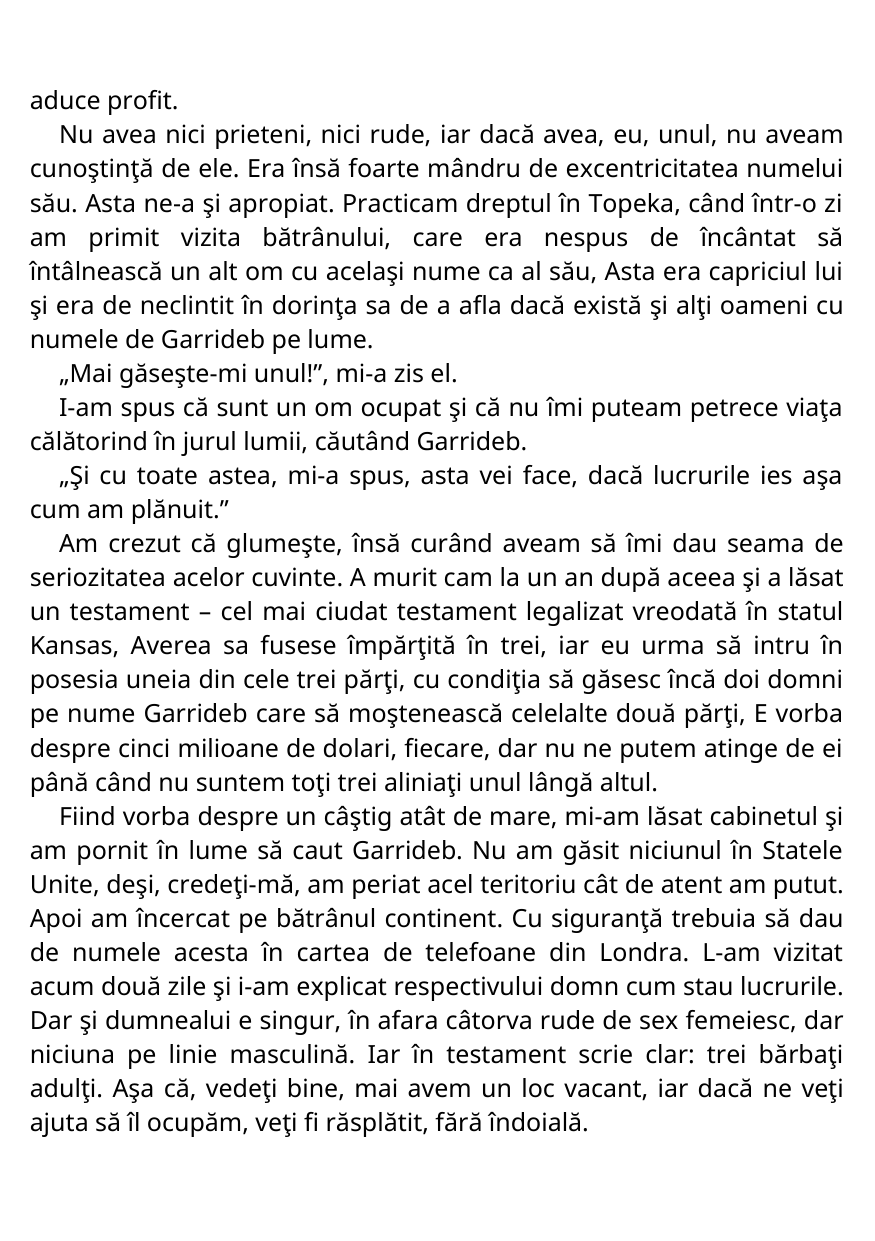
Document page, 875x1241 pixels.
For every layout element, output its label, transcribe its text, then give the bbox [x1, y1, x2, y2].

text Am crezut că glumeşte, însă curând aveam să îmi dau seama de seriozitatea acelor cuvinte. A murit cam la un an după aceea şi a lăsat un testament – cel mai ciudat testament legalizat vreodată în statul Kansas, Averea sa fusese împărţită în trei, iar eu urma să intru în posesia uneia din cele trei părţi, cu condiţia să găsesc încă doi domni pe nume Garrideb care să moştenească celelalte două părţi, E vorba despre cinci milioane de dolari, fiecare, dar nu ne putem atinge de ei până când nu suntem toţi trei aliniaţi unul lângă altul. [29, 526, 844, 798]
text „Şi cu toate astea, mi-a spus, asta vei face, dacă lucrurile ies aşa cum am plănuit.” [29, 458, 844, 526]
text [29, 83, 844, 117]
text I-am spus că sunt un om ocupat şi că nu îmi puteam petrece viaţa călătorind în jurul lumii, căutând Garrideb. [29, 389, 844, 458]
text Nu avea nici prieteni, nici rude, iar dacă avea, eu, unul, nu aveam cunoştinţă de ele. Era însă foarte mândru de excentricitatea numelui său. Asta ne-a şi apropiat. Practicam dreptul în Topeka, când într-o zi am primit vizita bătrânului, care era nespus de încântat să întâlnească un alt om cu acelaşi nume ca al său, Asta era capriciul lui şi era de neclintit în dorinţa sa de a afla dacă există şi alţi oameni cu numele de Garrideb pe lume. [29, 117, 844, 356]
text Fiind vorba despre un câştig atât de mare, mi-am lăsat cabinetul şi am pornit în lume să caut Garrideb. Nu am găsit niciunul în Statele Unite, deşi, credeţi-mă, am periat acel teritoriu cât de atent am putut. Apoi am încercat pe bătrânul continent. Cu siguranţă trebuia să dau de numele acesta în cartea de telefoane din Londra. L-am vizitat acum două zile şi i-am explicat respectivului domn cum stau lucrurile. Dar şi dumnealui e singur, în afara câtorva rude de sex femeiesc, dar niciuna pe linie masculină. Iar în testament scrie clar: trei bărbaţi adulţi. Aşa că, vedeţi bine, mai avem un loc vacant, iar dacă ne veţi ajuta să îl ocupăm, veţi fi răsplătit, fără îndoială. [29, 798, 844, 1139]
text „Mai găseşte-mi unul!”, mi-a zis el. [29, 356, 844, 389]
